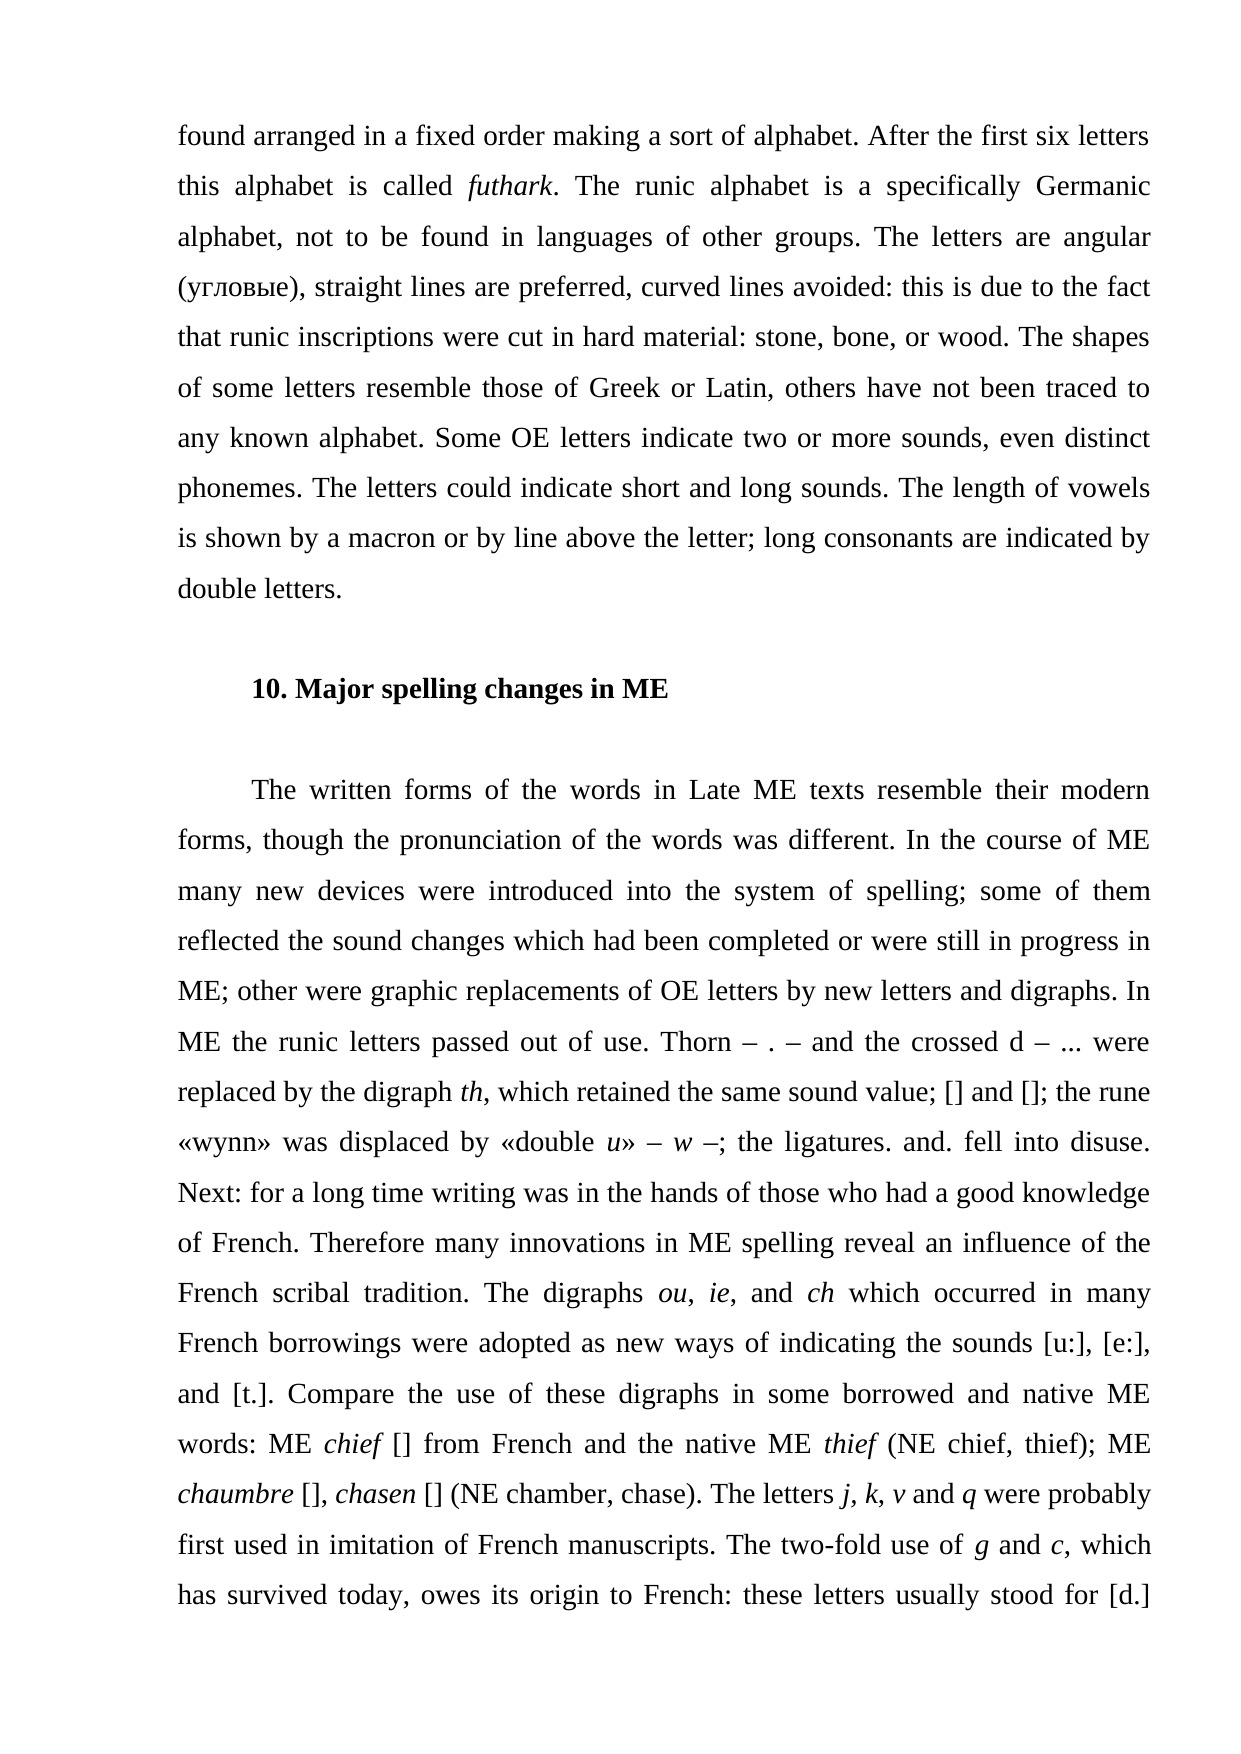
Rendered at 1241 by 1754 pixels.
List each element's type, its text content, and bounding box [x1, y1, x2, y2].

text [177, 772, 1152, 1611]
text 10. Major spelling changes in ME [177, 672, 1152, 705]
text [177, 118, 1152, 604]
